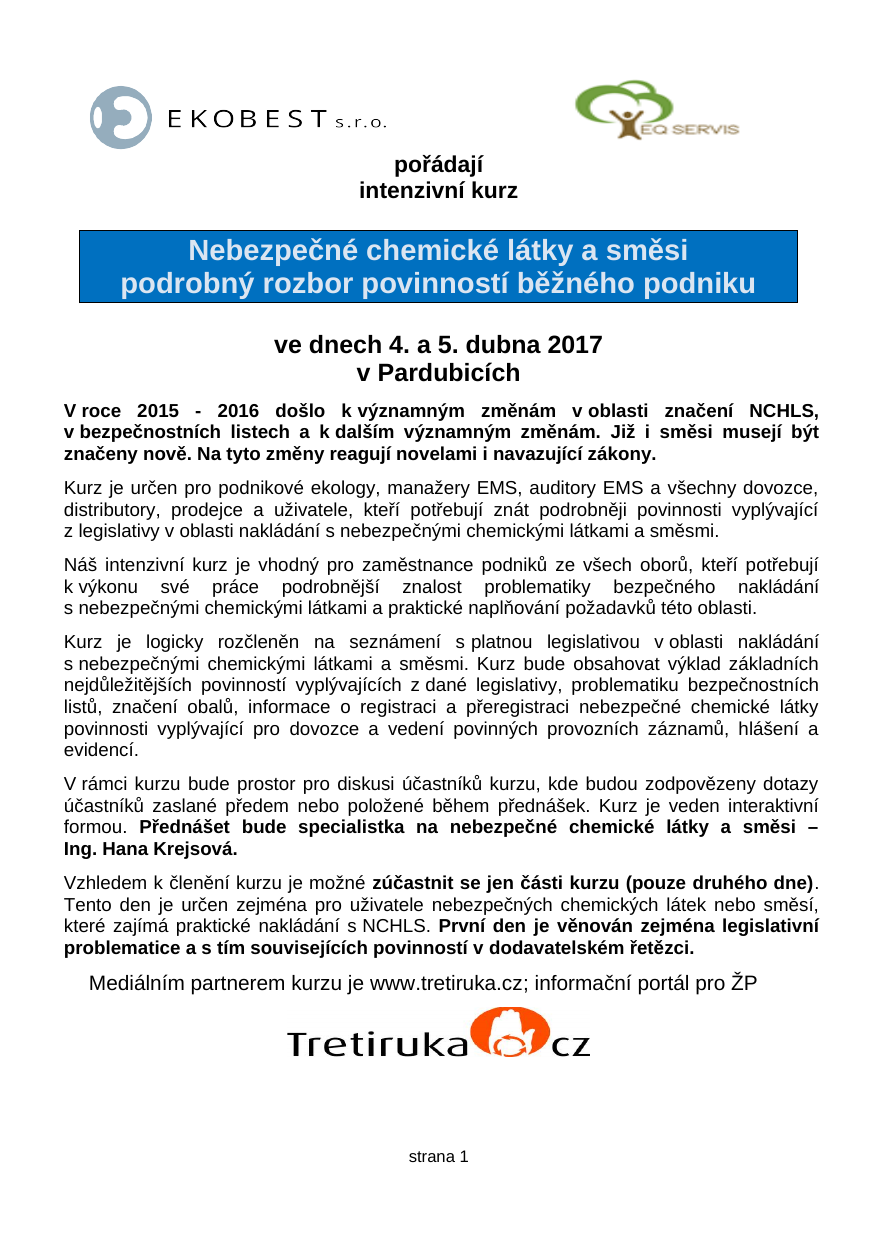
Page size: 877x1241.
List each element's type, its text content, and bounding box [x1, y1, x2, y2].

text podrobný rozbor povinností běžného podniku [80, 263, 797, 302]
text V roce 2015 - 2016 došlo k významným změnám v oblasti značení NCHLS, v bezpečnostních listech a k dalším významným změnám. Již i směsi musejí být značeny nově. Na tyto změny reagují novelami i navazující zákony. [64, 399, 819, 464]
text pořádají [89, 151, 788, 177]
list V rámci kurzu bude prostor pro diskusi účastníků kurzu, kde budou zodpovězeny dotazy účastníků zaslané předem nebo položené během přednášek. Kurz je veden interaktivní formou. Přednášet bude specialistka na nebezpečné chemické látky a směsi – Ing. Hana Krejsová. [64, 773, 819, 859]
text Náš intenzivní kurz je vhodný pro zaměstnance podniků ze všech oborů, kteří potřebují k výkonu své práce podrobnější znalost problematiky bezpečného nakládání s nebezpečnými chemickými látkami a praktické naplňování požadavků této oblasti. [64, 554, 819, 619]
text v Pardubicích [89, 358, 788, 387]
picture [557, 73, 783, 151]
picture [287, 1007, 590, 1057]
list Vzhledem k členění kurzu je možné zúčastnit se jen části kurzu (pouze druhého dne). Tento den je určen zejména pro uživatele nebezpečných chemických látek nebo směsí, které zajímá praktické nakládání s NCHLS. První den je věnován zejména legislativní problematice a s tím souvisejících povinností v dodavatelském řetězci. [64, 872, 819, 958]
text intenzivní kurz [89, 177, 788, 203]
text Nebezpečné chemické látky a směsi [80, 231, 797, 263]
list Mediálním partnerem kurzu je www.tretiruka.cz; informační portál pro ŽP [89, 971, 788, 994]
text Kurz je určen pro podnikové ekology, manažery EMS, auditory EMS a všechny dovozce, distributory, prodejce a uživatele, kteří potřebují znát podrobněji povinnosti vyplývající z legislativy v oblasti nakládání s nebezpečnými chemickými látkami a směsmi. [64, 477, 819, 541]
list Kurz je logicky rozčleněn na seznámení s platnou legislativou v oblasti nakládání s nebezpečnými chemickými látkami a směsmi. Kurz bude obsahovat výklad základních nejdůležitějších povinností vyplývajících z dané legislativy, problematiku bezpečnostních listů, značení obalů, informace o registraci a přeregistraci nebezpečné chemické látky povinnosti vyplývající pro dovozce a vedení povinných provozních záznamů, hlášení a evidencí. [64, 631, 819, 761]
text ve dnech 4. a 5. dubna 2017 [89, 329, 788, 358]
